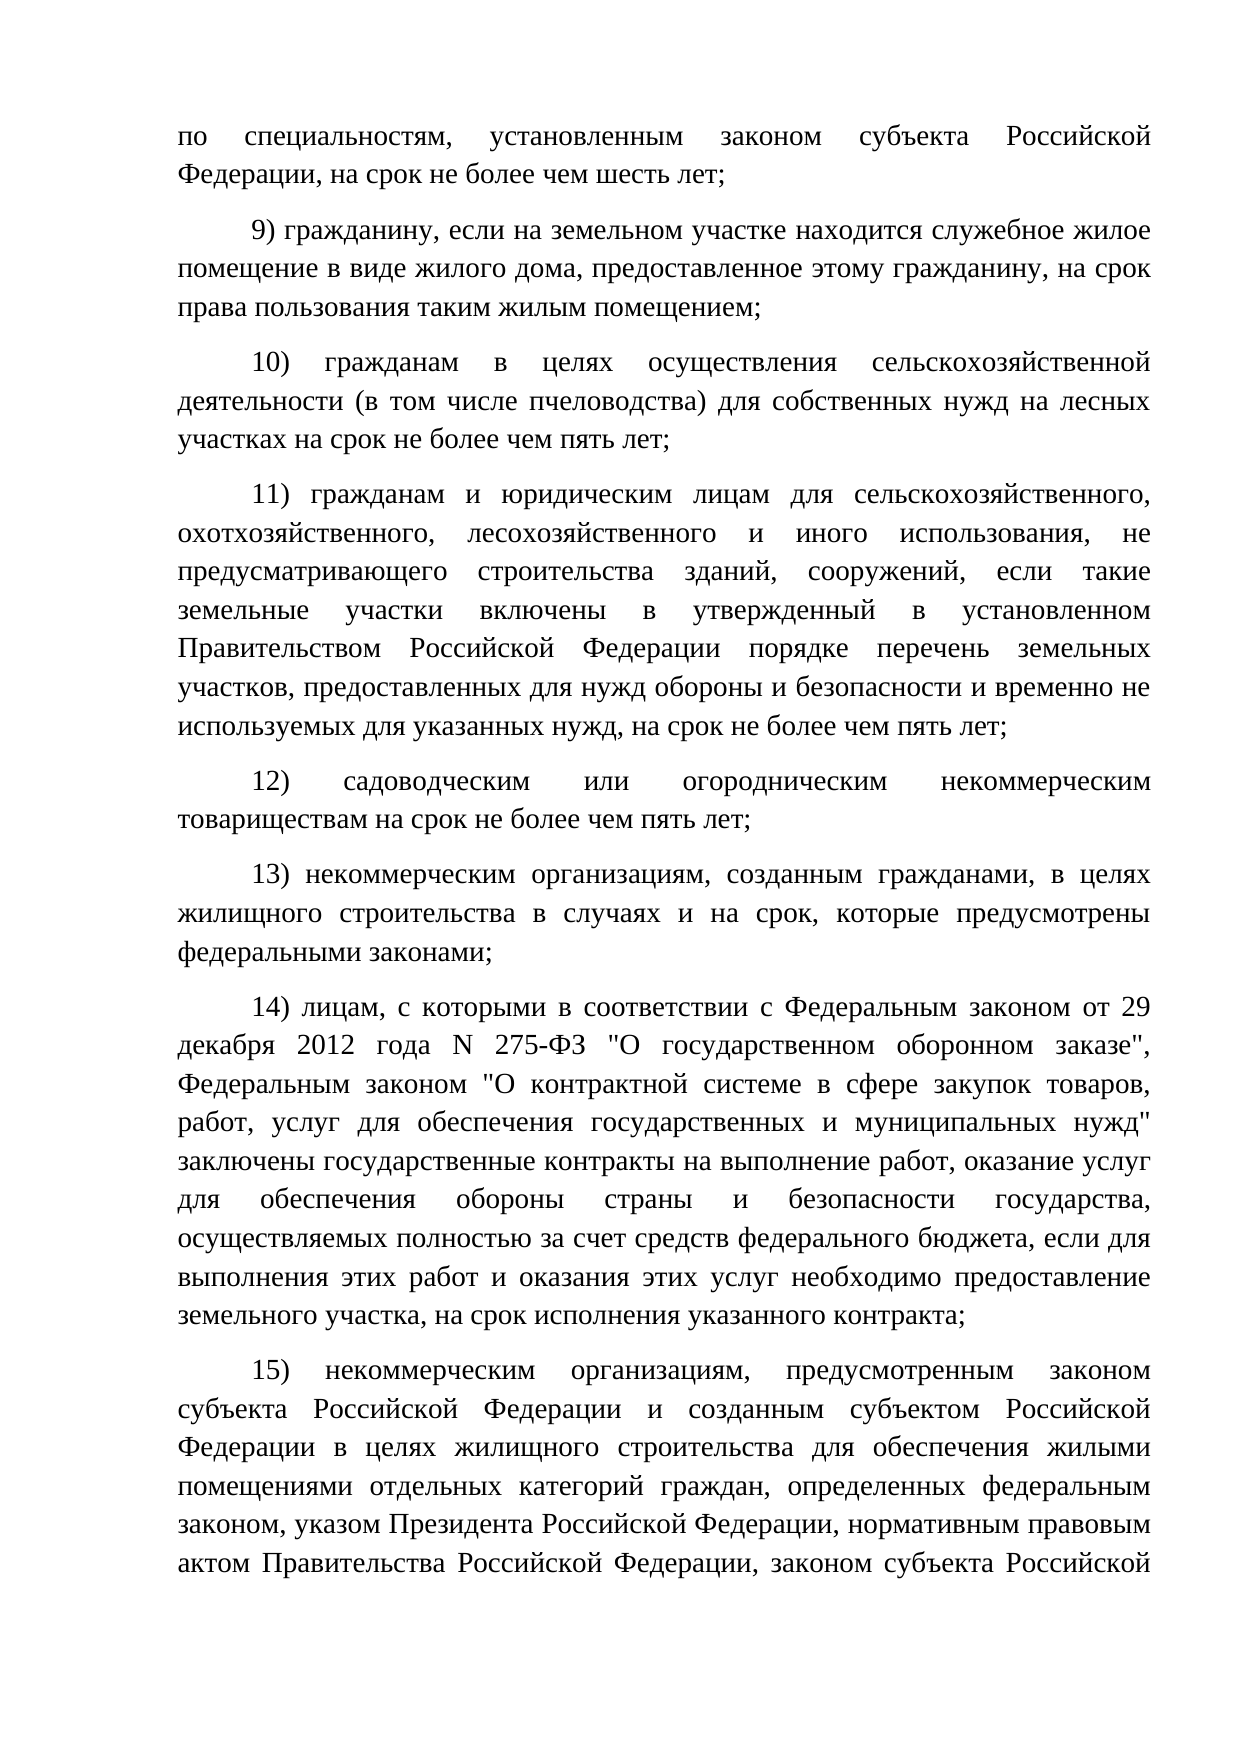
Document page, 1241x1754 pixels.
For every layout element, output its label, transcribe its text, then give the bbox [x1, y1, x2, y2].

text 12) садоводческим или огородническим некоммерческим товариществам на срок не более чем пять лет; [177, 763, 1152, 835]
text 14) лицам, с которыми в соответствии с Федеральным законом от 29 декабря 2012 года N 275-ФЗ "О государственном оборонном заказе", Федеральным законом "О контрактной системе в сфере закупок товаров, работ, услуг для обеспечения государственных и муниципальных нужд" заключены государственные контракты на выполнение работ, оказание услуг для обеспечения обороны страны и безопасности государства, осуществляемых полностью за счет средств федерального бюджета, если для выполнения этих работ и оказания этих услуг необходимо предоставление земельного участка, на срок исполнения указанного контракта; [177, 989, 1152, 1331]
text 9) гражданину, если на земельном участке находится служебное жилое помещение в виде жилого дома, предоставленное этому гражданину, на срок права пользования таким жилым помещением; [177, 212, 1152, 322]
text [177, 1352, 1152, 1579]
text 11) гражданам и юридическим лицам для сельскохозяйственного, охотхозяйственного, лесохозяйственного и иного использования, не предусматривающего строительства зданий, сооружений, если такие земельные участки включены в утвержденный в установленном Правительством Российской Федерации порядке перечень земельных участков, предоставленных для нужд обороны и безопасности и временно не используемых для указанных нужд, на срок не более чем пять лет; [177, 476, 1152, 741]
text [177, 118, 1152, 190]
text 13) некоммерческим организациям, созданным гражданами, в целях жилищного строительства в случаях и на срок, которые предусмотрены федеральными законами; [177, 857, 1152, 967]
text 10) гражданам в целях осуществления сельскохозяйственной деятельности (в том числе пчеловодства) для собственных нужд на лесных участках на срок не более чем пять лет; [177, 344, 1152, 455]
